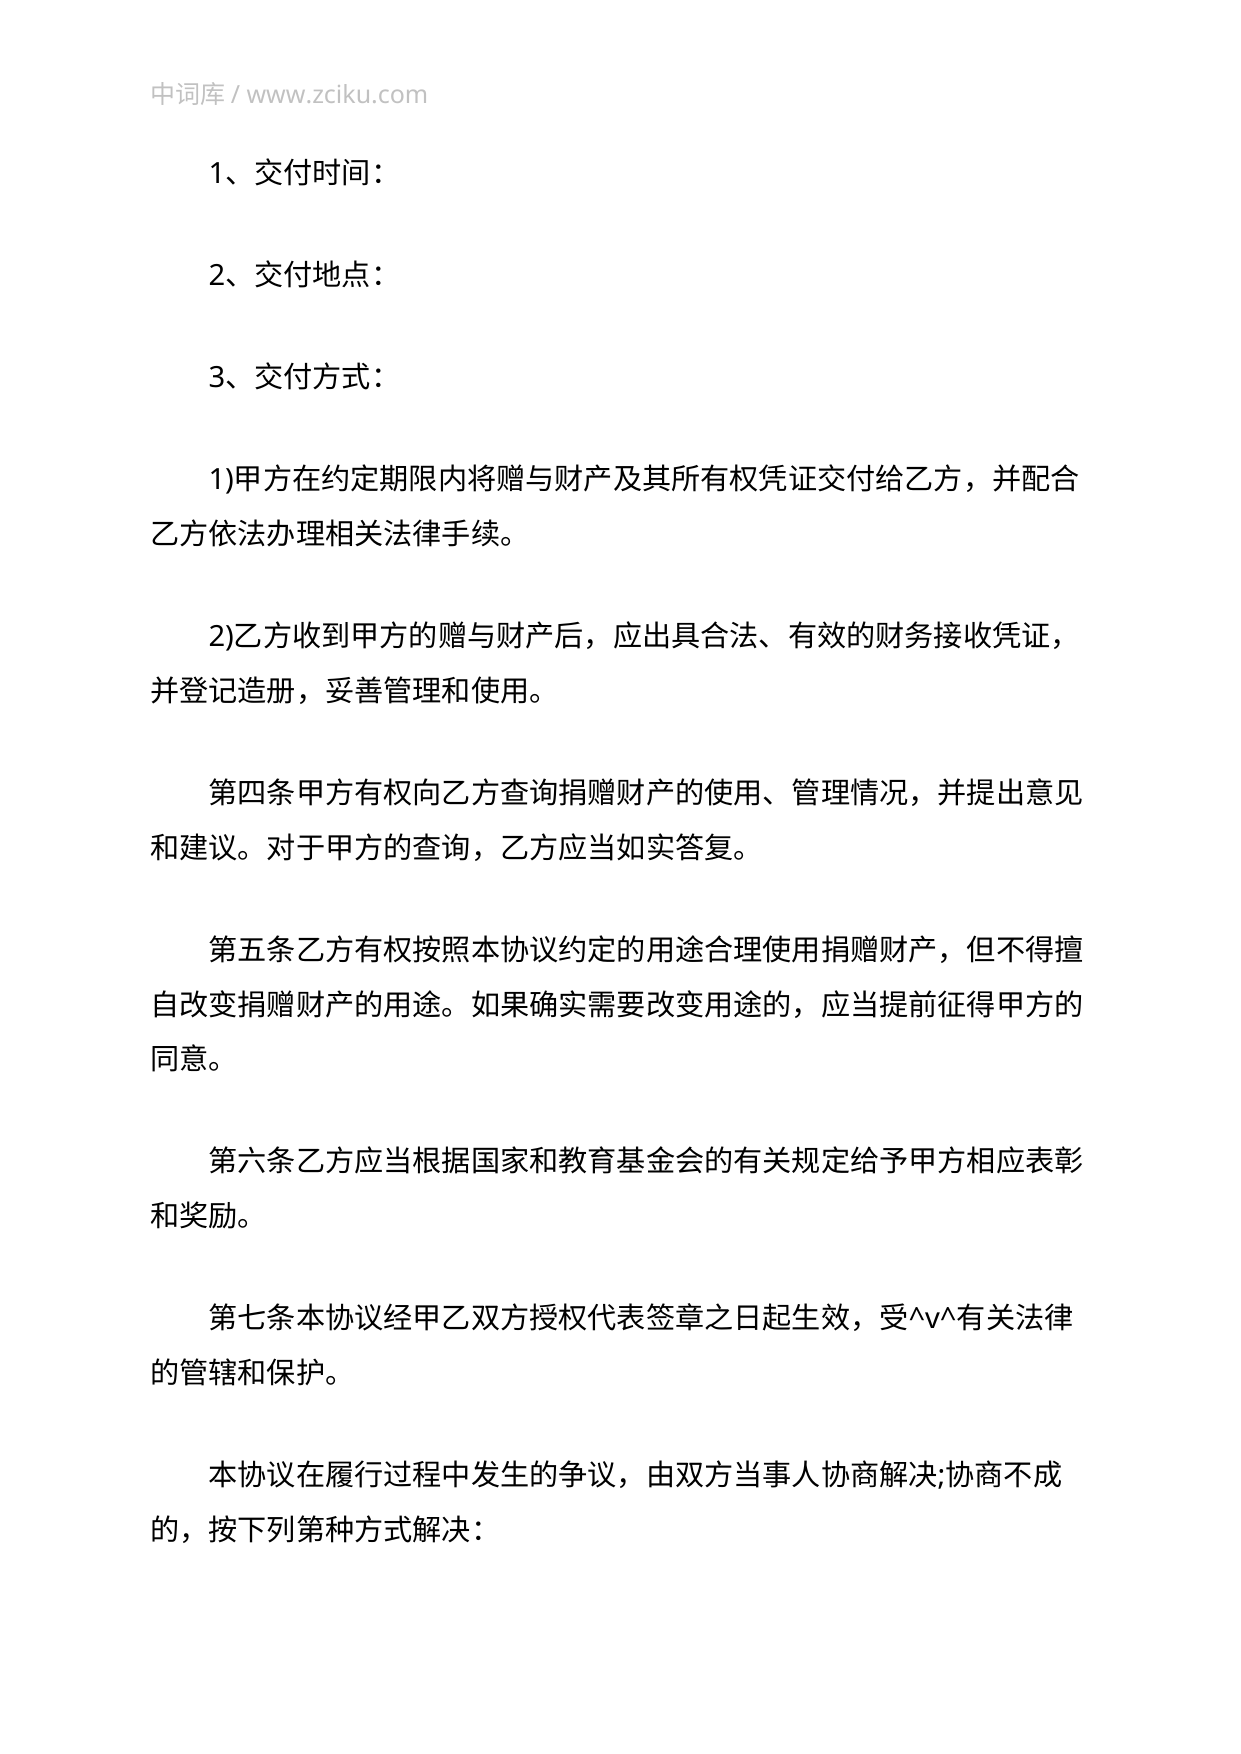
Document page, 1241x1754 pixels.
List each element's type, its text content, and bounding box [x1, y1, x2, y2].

text 第六条乙方应当根据国家和教育基金会的有关规定给予甲方相应表彰和奖励。 [150, 1138, 1090, 1235]
text 3、交付方式： [150, 354, 1090, 396]
text 第五条乙方有权按照本协议约定的用途合理使用捐赠财产，但不得擅自改变捐赠财产的用途。如果确实需要改变用途的，应当提前征得甲方的同意。 [150, 926, 1090, 1078]
text 2)乙方收到甲方的赠与财产后，应出具合法、有效的财务接收凭证，并登记造册，妥善管理和使用。 [150, 613, 1090, 710]
text 2、交付地点： [150, 252, 1090, 294]
text 本协议在履行过程中发生的争议，由双方当事人协商解决;协商不成的，按下列第种方式解决： [150, 1451, 1090, 1548]
text 1、交付时间： [150, 150, 1090, 192]
text 1)甲方在约定期限内将赠与财产及其所有权凭证交付给乙方，并配合乙方依法办理相关法律手续。 [150, 456, 1090, 553]
text 第四条甲方有权向乙方查询捐赠财产的使用、管理情况，并提出意见和建议。对于甲方的查询，乙方应当如实答复。 [150, 769, 1090, 867]
text 第七条本协议经甲乙双方授权代表签章之日起生效，受^v^有关法律的管辖和保护。 [150, 1294, 1090, 1392]
